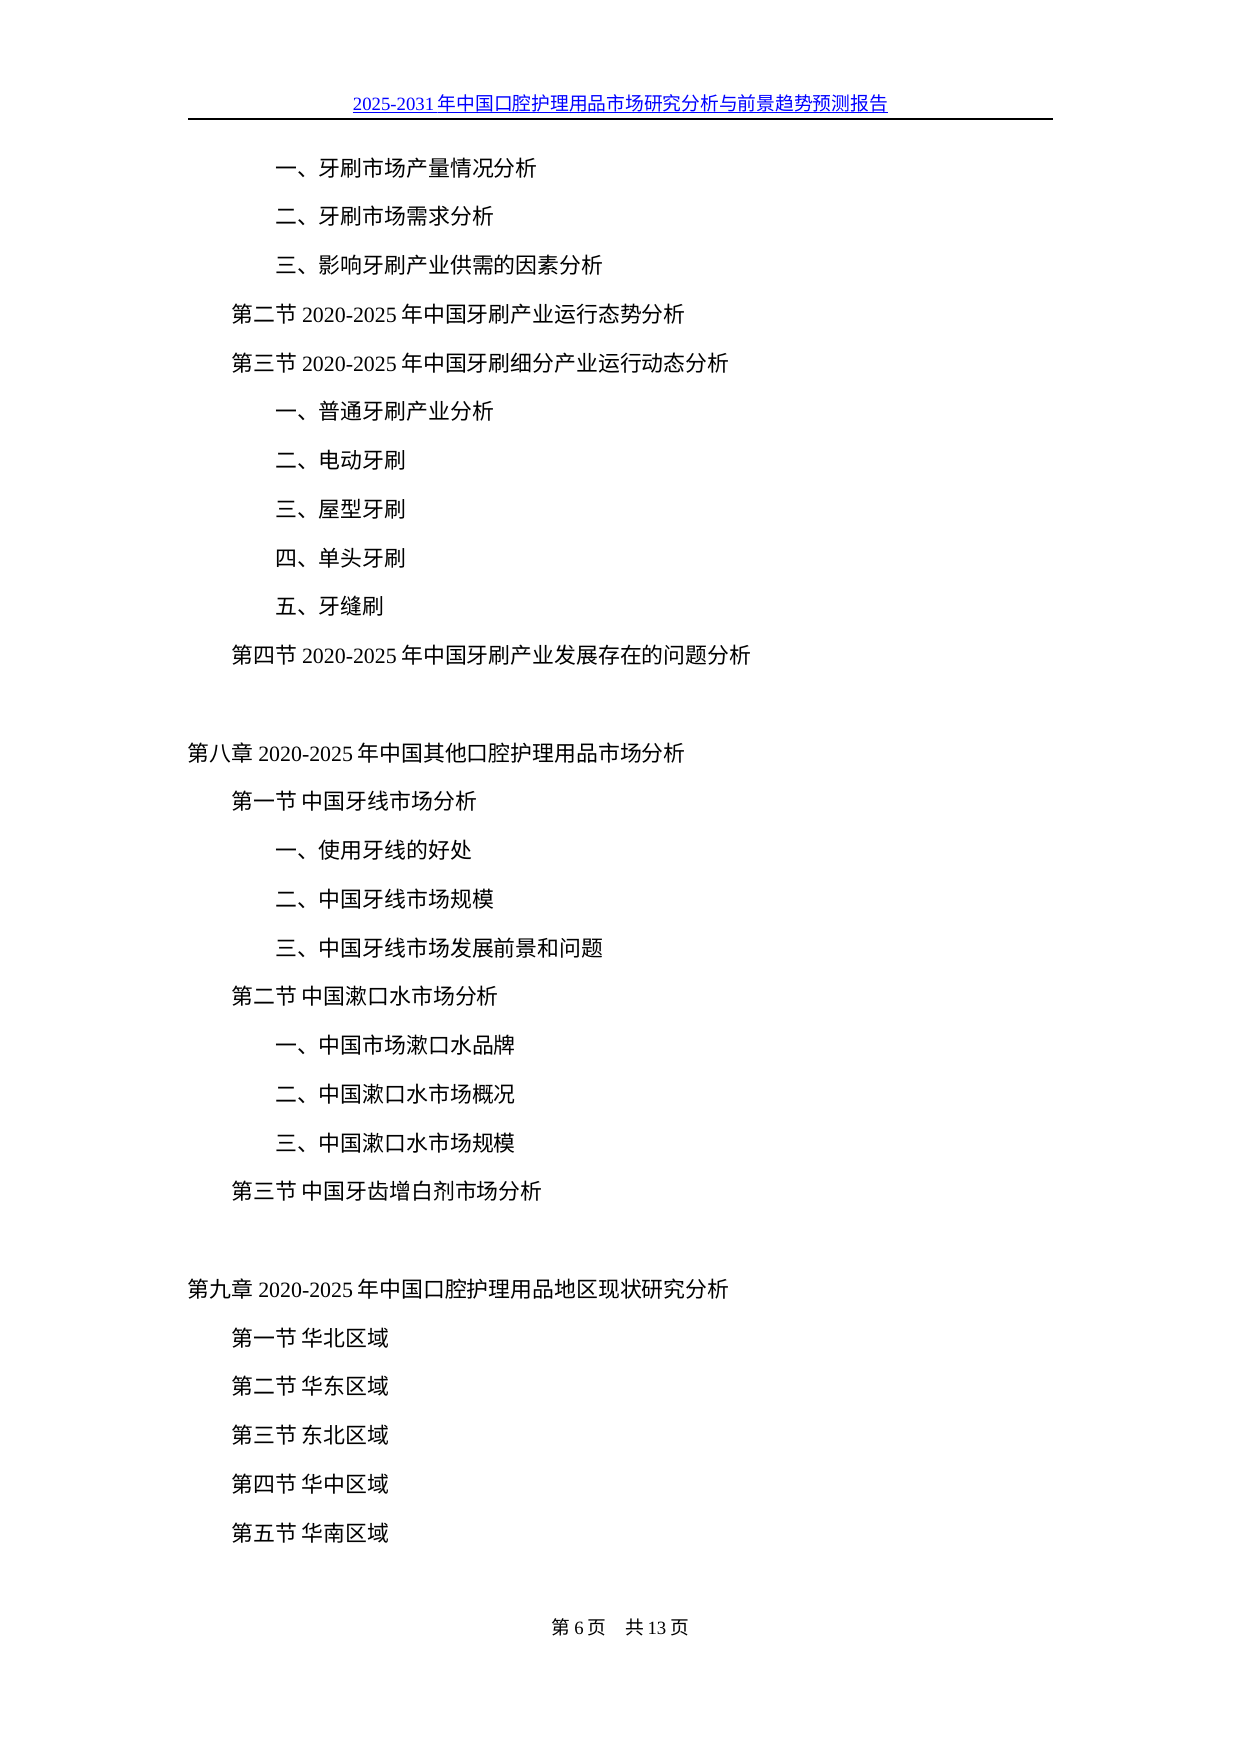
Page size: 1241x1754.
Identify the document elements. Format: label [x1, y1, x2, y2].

text [187, 150, 1053, 1548]
